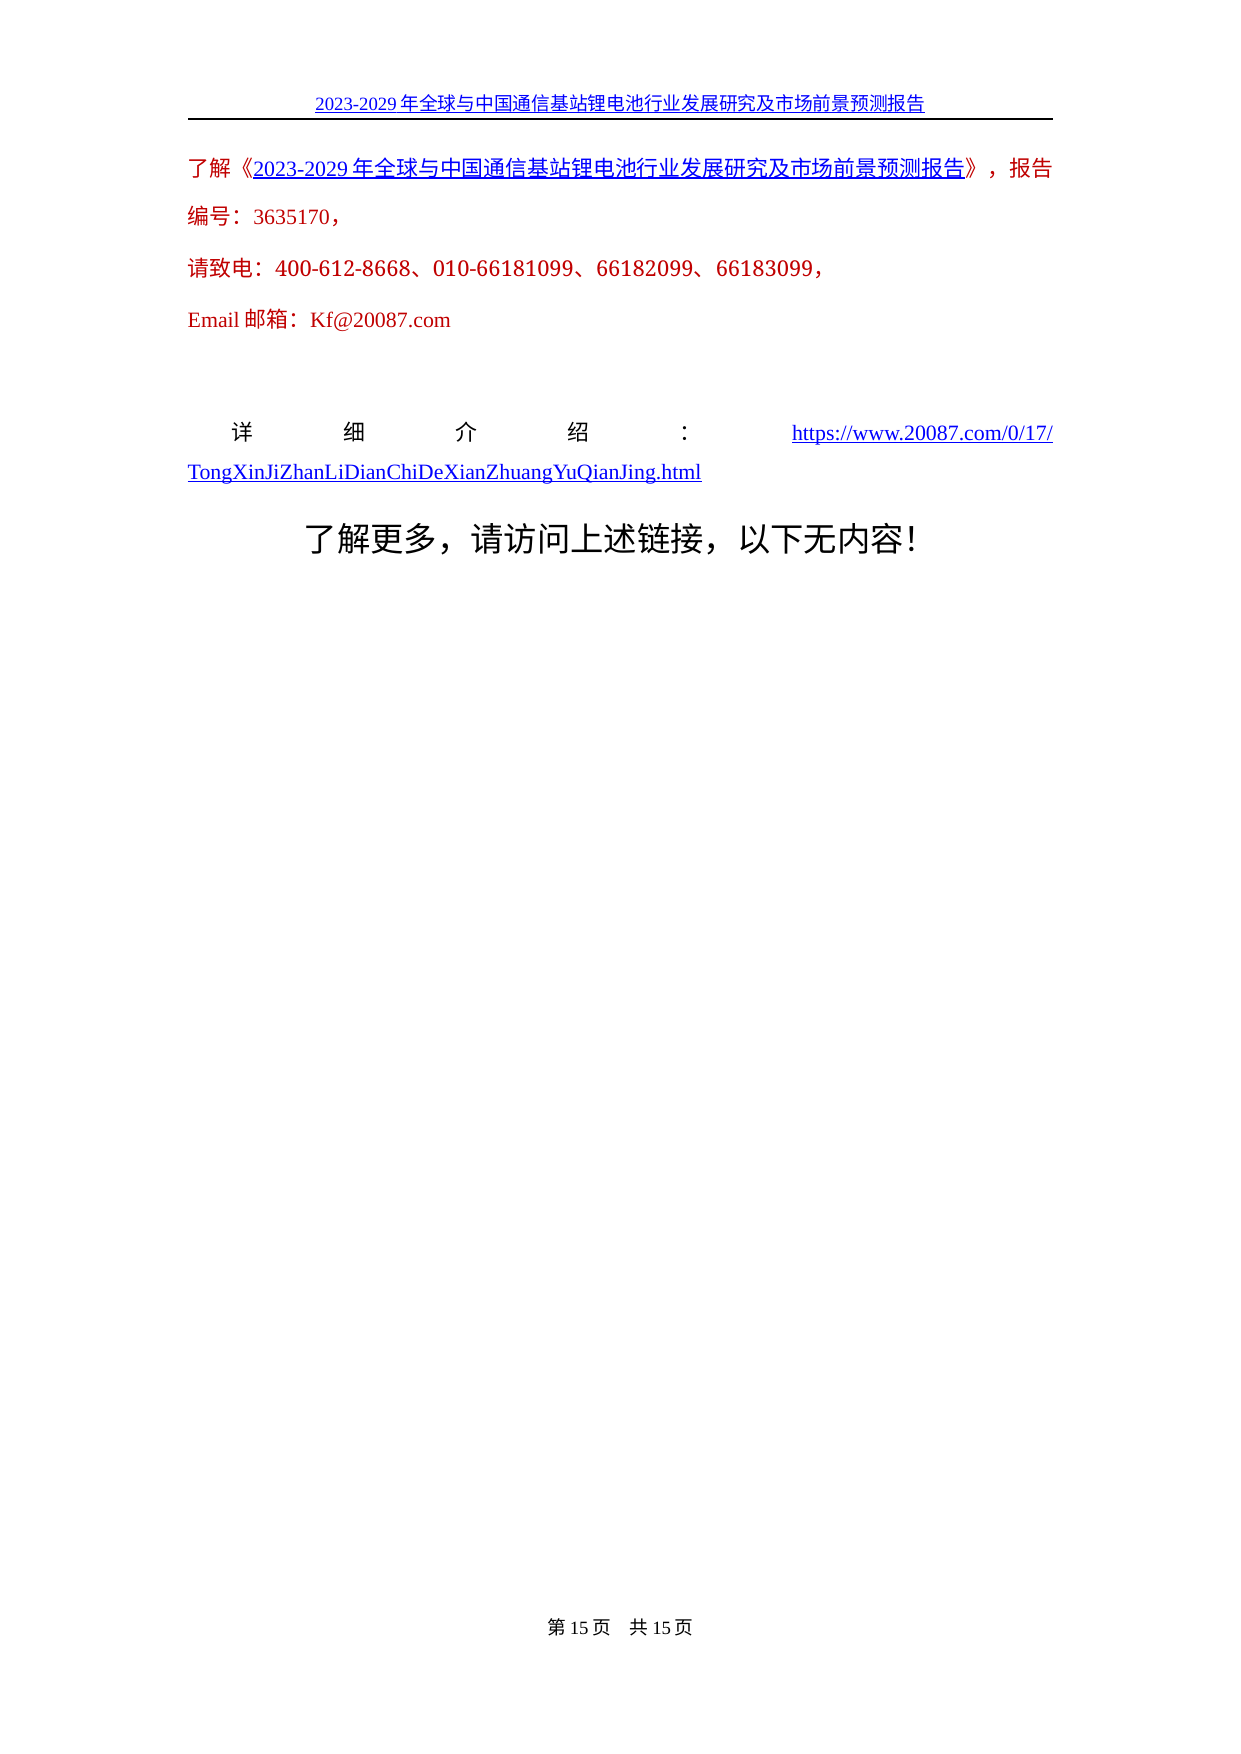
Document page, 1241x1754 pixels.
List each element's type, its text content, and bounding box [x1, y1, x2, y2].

text Email邮箱：Kf@20087.com [187, 302, 1053, 334]
text 请致电：400-612-8668、010-66181099、66182099、66183099， [187, 251, 1053, 283]
text 了解《2023-2029年全球与中国通信基站锂电池行业发展研究及市场前景预测报告》，报告编号：3635170， [187, 150, 1053, 231]
title 了解更多，请访问上述链接，以下无内容！ [187, 504, 1053, 569]
text 详细介绍：https://www.20087.com/0/17/TongXinJiZhanLiDianChiDeXianZhuangYuQianJing.html [187, 415, 1053, 488]
